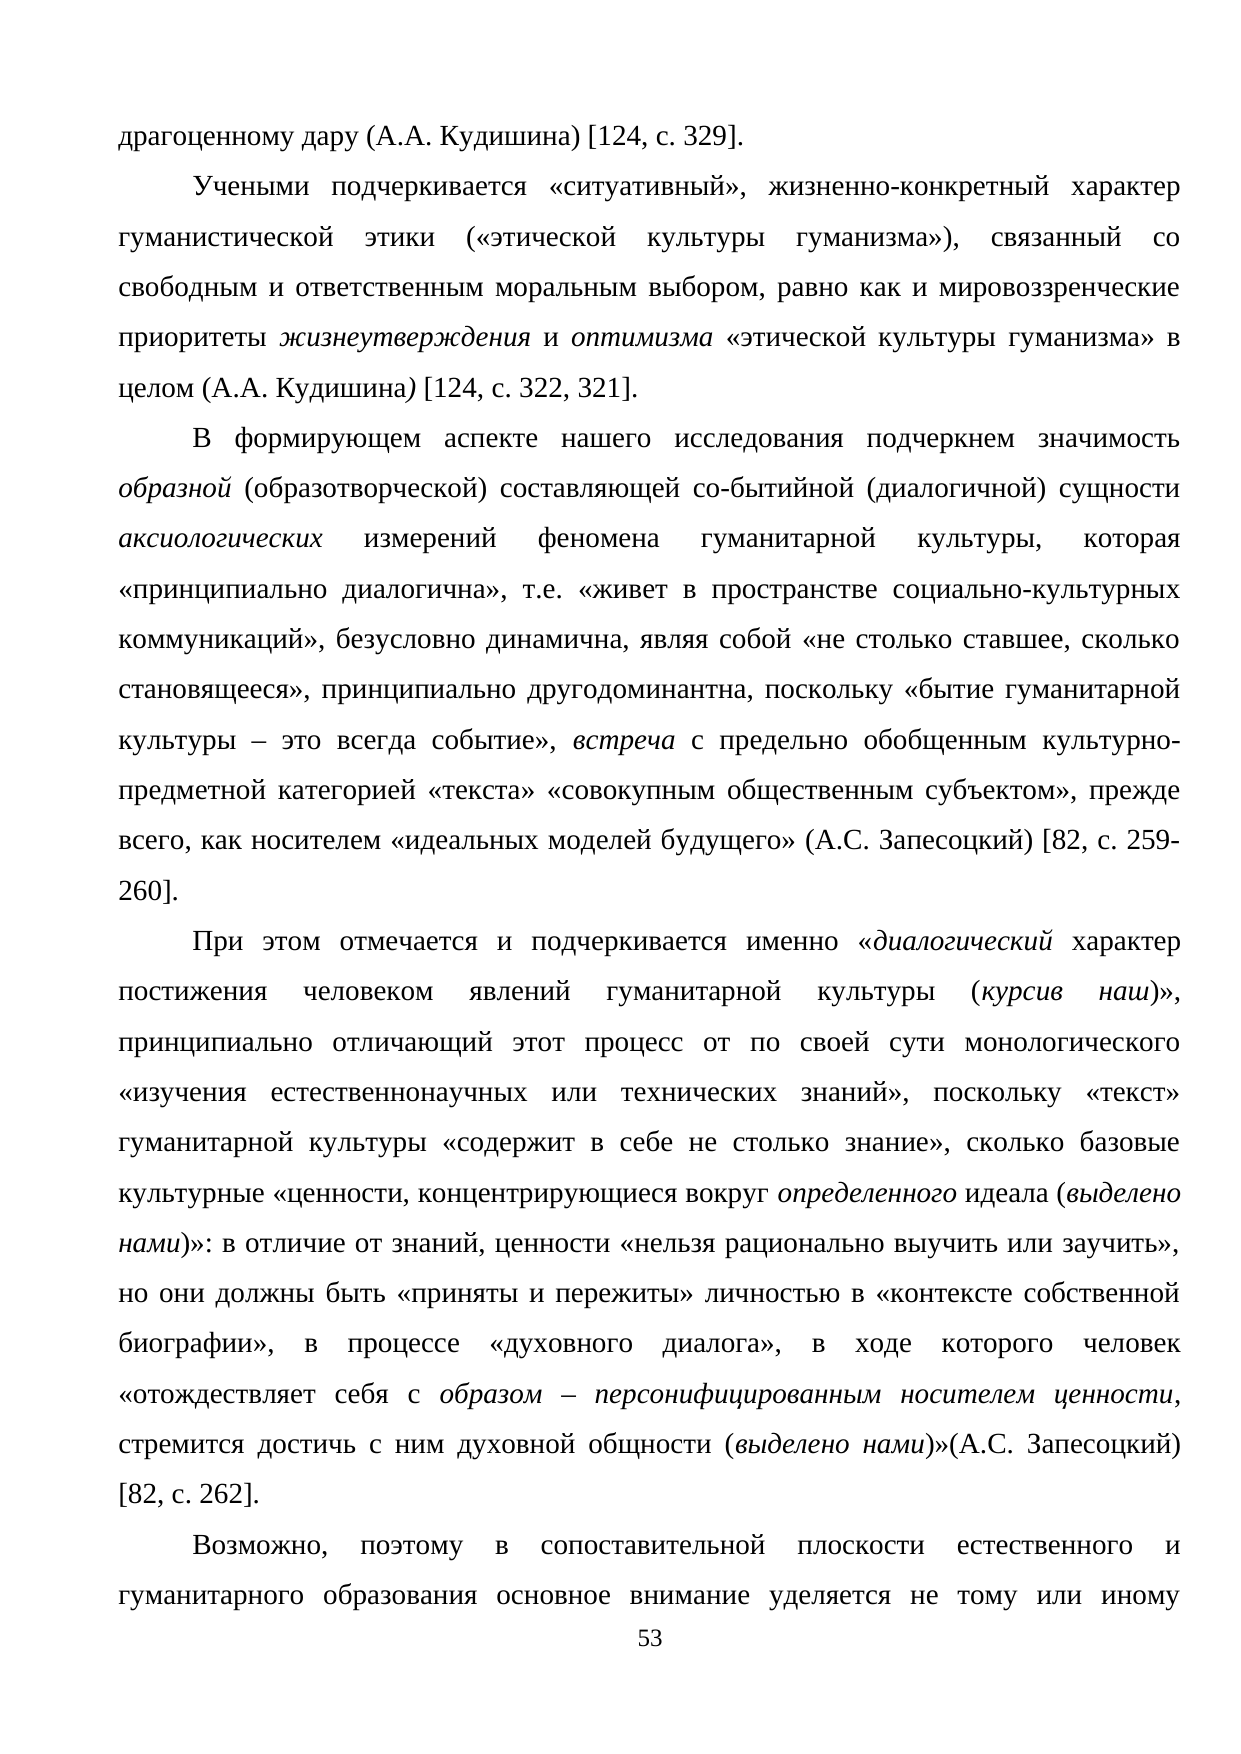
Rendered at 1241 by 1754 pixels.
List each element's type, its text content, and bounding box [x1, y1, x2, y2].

text При этом отмечается и подчеркивается именно «диалогический характер постижения человеком явлений гуманитарной культуры (курсив наш)», принципиально отличающий этот процесс от по своей сути монологического «изучения естественнонаучных или технических знаний», поскольку «текст» гуманитарной культуры «содержит в себе не столько знание», сколько базовые культурные «ценности, концентрирующиеся вокруг определенного идеала (выделено нами)»: в отличие от знаний, ценности «нельзя рационально выучить или заучить», но они должны быть «приняты и пережиты» личностью в «контексте собственной биографии», в процессе «духовного диалога», в ходе которого человек «отождествляет себя с образом – персонифицированным носителем ценности, стремится достичь с ним духовной общности (выделено нами)»(А.С. Запесоцкий) [82, с. 262]. [118, 923, 1181, 1510]
text В формирующем аспекте нашего исследования подчеркнем значимость образной (образотворческой) составляющей со-бытийной (диалогичной) сущности аксиологических измерений феномена гуманитарной культуры, которая «принципиально диалогична», т.е. «живет в пространстве социально-культурных коммуникаций», безусловно динамична, являя собой «не столько ставшее, сколько становящееся», принципиально другодоминантна, поскольку «бытие гуманитарной культуры – это всегда событие», встреча с предельно обобщенным культурно-предметной категорией «текста» «совокупным общественным субъектом», прежде всего, как носителем «идеальных моделей будущего» (А.С. Запесоцкий) [82, с. 259-260]. [118, 420, 1181, 906]
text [118, 1527, 1181, 1611]
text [118, 118, 1181, 152]
text Учеными подчеркивается «ситуативный», жизненно-конкретный характер гуманистической этики («этической культуры гуманизма»), связанный со свободным и ответственным моральным выбором, равно как и мировоззренческие приоритеты жизнеутверждения и оптимизма «этической культуры гуманизма» в целом (А.А. Кудишина) [124, с. 322, 321]. [118, 168, 1181, 403]
